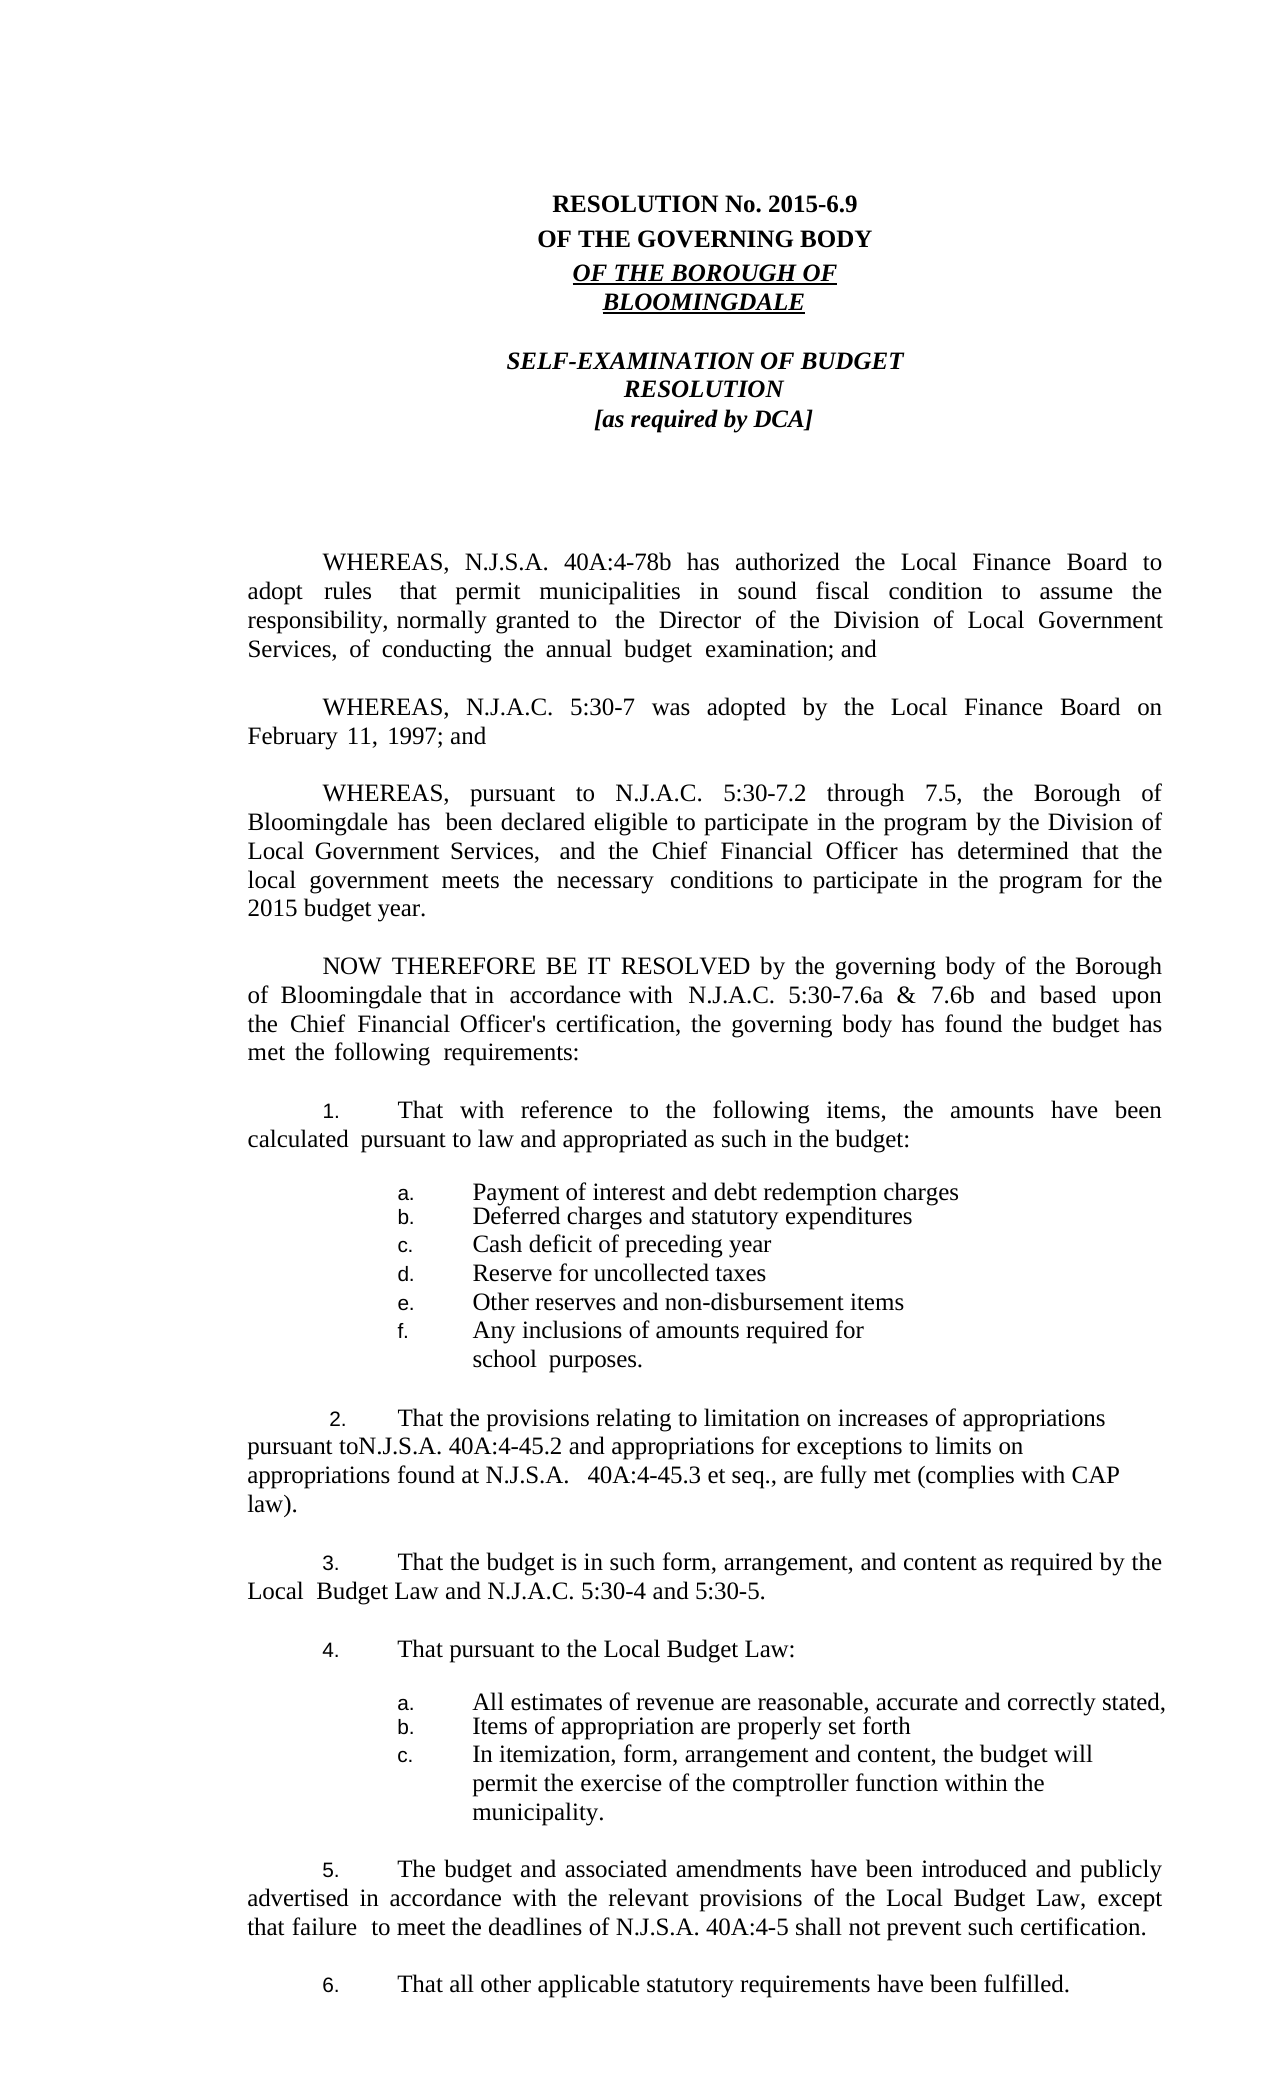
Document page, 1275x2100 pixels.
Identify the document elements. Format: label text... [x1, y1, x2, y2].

list Payment of interest and debt redemption charges [397, 1181, 1173, 1205]
subtitle OF THE GOVERNING BODY [467, 224, 942, 253]
list That all other applicable statutory requirements have been fulfilled. [322, 1969, 1173, 1998]
text permit the exercise of the comptroller function within the municipality. [472, 1768, 1173, 1825]
text SELF-EXAMINATION OF BUDGET RESOLUTION [467, 346, 942, 403]
list Cash deficit of preceding year [397, 1229, 1173, 1258]
text WHEREAS, N.J.S.A. 40A:4-78b has authorized the Local Finance Board to adopt rules that permit municipalities in sound fiscal condition to assume the responsibility, normally granted to the Director of the Division of Local Government Services, of conducting the annual budget examination; and [247, 547, 1163, 662]
list Deferred charges and statutory expenditures [397, 1205, 1173, 1229]
text WHEREAS, pursuant to N.J.A.C. 5:30-7.2 through 7.5, the Borough of Bloomingdale has been declared eligible to participate in the program by the Division of Local Government Services, and the Chief Financial Officer has determined that the local government meets the necessary conditions to participate in the program for the 2015 budget year. [247, 778, 1163, 922]
text WHEREAS, N.J.A.C. 5:30-7 was adopted by the Local Finance Board on February 11, 1997; and [247, 692, 1162, 750]
list That the budget is in such form, arrangement, and content as required by the Local Budget Law and N.J.A.C. 5:30-4 and 5:30-5. [247, 1547, 1162, 1605]
list Reserve for uncollected taxes [397, 1258, 1173, 1287]
list That with reference to the following items, the amounts have been calculated pursuant to law and appropriated as such in the budget: [247, 1095, 1162, 1152]
list All estimates of revenue are reasonable, accurate and correctly stated, [397, 1691, 1173, 1715]
list Other reserves and non-disbursement items [397, 1287, 1173, 1315]
subtitle OF THE BOROUGH OF BLOOMINGDALE [467, 258, 942, 316]
list Items of appropriation are properly set forth [397, 1715, 1173, 1739]
list Any inclusions of amounts required for school purposes. [397, 1315, 892, 1373]
list That pursuant to the Local Budget Law: [322, 1634, 1173, 1662]
list That the provisions relating to limitation on increases of appropriations pursuant toN.J.S.A. 40A:4-45.2 and appropriations for exceptions to limits on appropriations found at N.J.S.A. 40A:4-45.3 et seq., are fully met (complies with CAP law). [247, 1403, 1162, 1518]
list In itemization, form, arrangement and content, the budget will [397, 1739, 1173, 1768]
text NOW THEREFORE BE IT RESOLVED by the governing body of the Borough of Bloomingdale that in accordance with N.J.A.C. 5:30-7.6a & 7.6b and based upon the Chief Financial Officer's certification, the governing body has found the budget has met the following requirements: [247, 951, 1162, 1066]
subtitle RESOLUTION No. 2015-6.9 [467, 189, 942, 218]
text [as required by DCA] [467, 404, 942, 432]
list The budget and associated amendments have been introduced and publicly advertised in accordance with the relevant provisions of the Local Budget Law, except that failure to meet the deadlines of N.J.S.A. 40A:4-5 shall not prevent such certification. [247, 1854, 1162, 1940]
